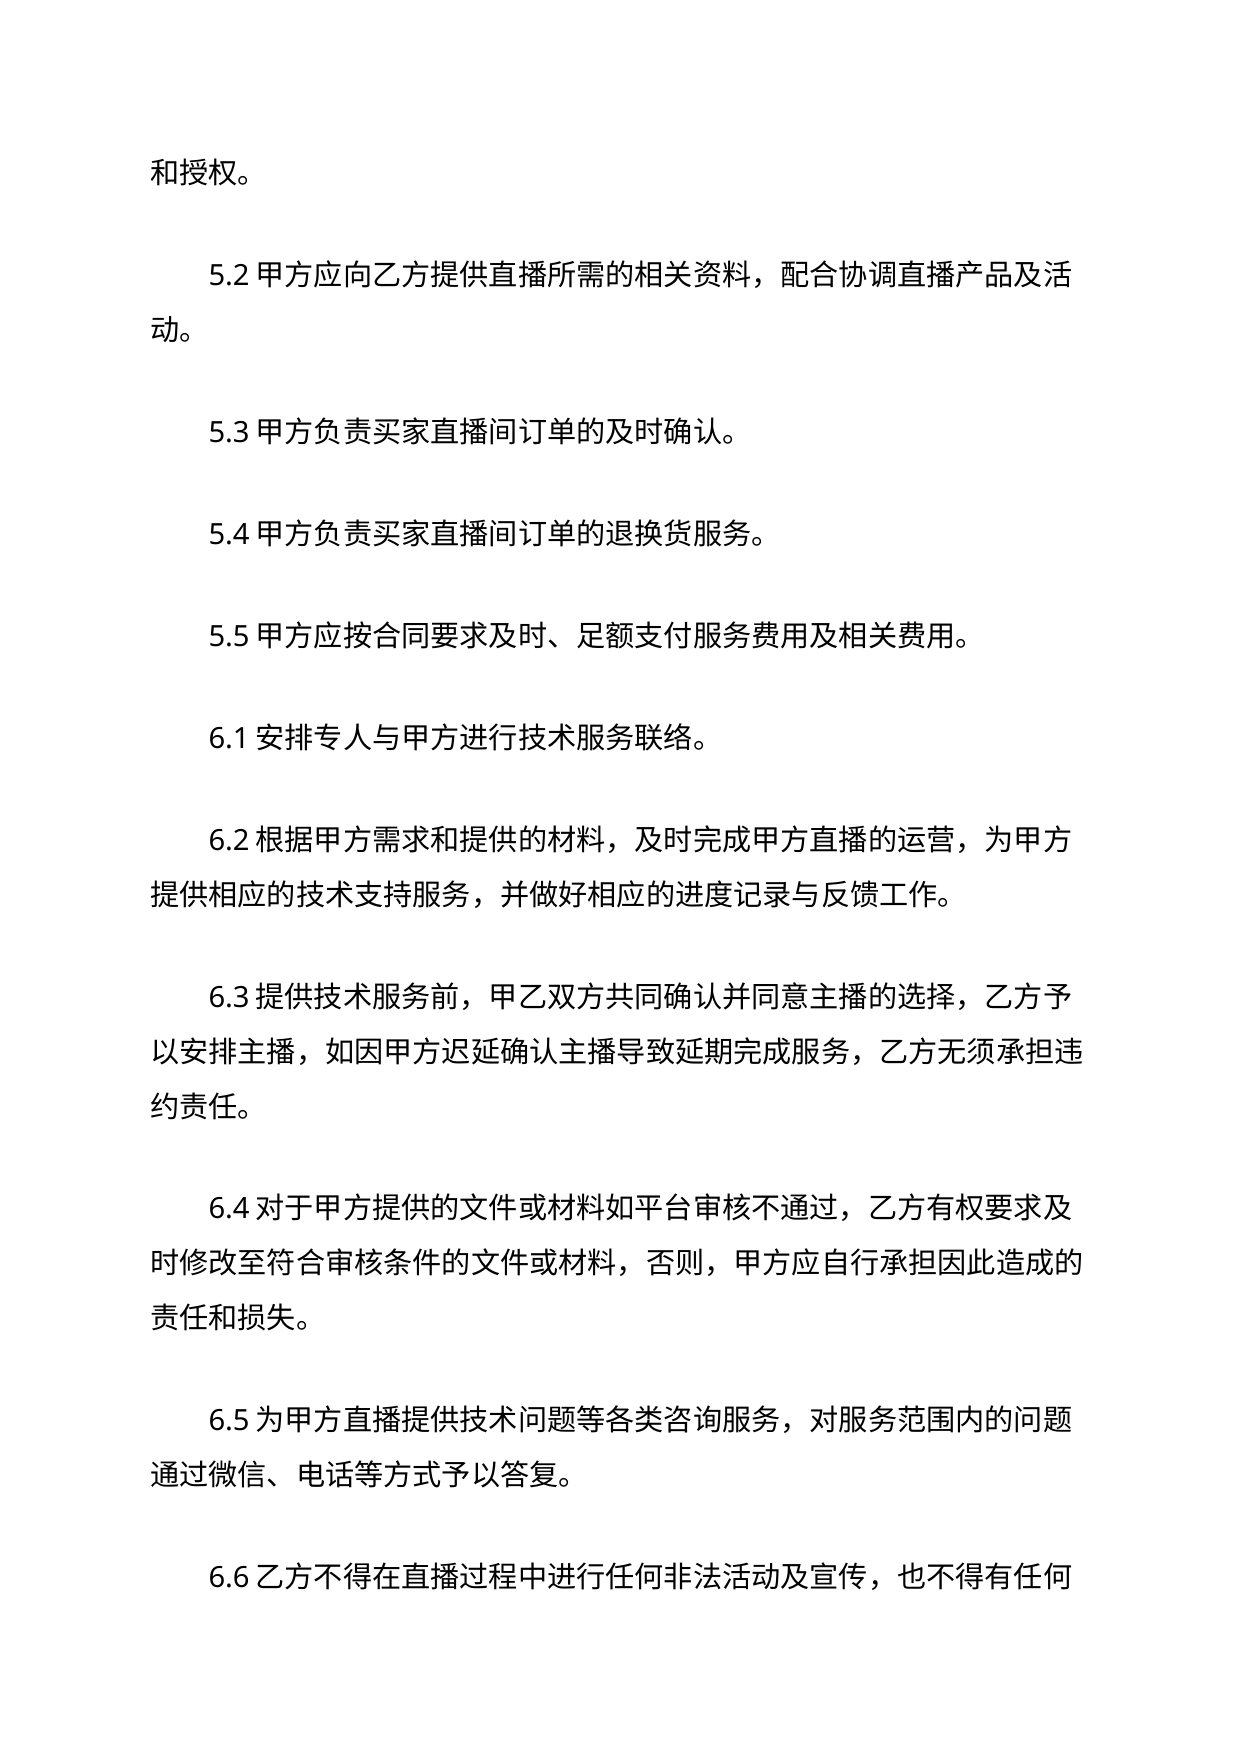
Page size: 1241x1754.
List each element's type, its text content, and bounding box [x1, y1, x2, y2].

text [150, 1553, 1090, 1596]
text 6.4对于甲方提供的文件或材料如平台审核不通过，乙方有权要求及时修改至符合审核条件的文件或材料，否则，甲方应自行承担因此造成的责任和损失。 [150, 1185, 1090, 1337]
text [150, 150, 1090, 192]
text 6.2根据甲方需求和提供的材料，及时完成甲方直播的运营，为甲方提供相应的技术支持服务，并做好相应的进度记录与反馈工作。 [150, 816, 1090, 914]
text 6.1安排专人与甲方进行技术服务联络。 [150, 714, 1090, 757]
text 6.5为甲方直播提供技术问题等各类咨询服务，对服务范围内的问题通过微信、电话等方式予以答复。 [150, 1397, 1090, 1494]
text 6.3提供技术服务前，甲乙双方共同确认并同意主播的选择，乙方予以安排主播，如因甲方迟延确认主播导致延期完成服务，乙方无须承担违约责任。 [150, 973, 1090, 1125]
text 5.2甲方应向乙方提供直播所需的相关资料，配合协调直播产品及活动。 [150, 252, 1090, 349]
text 5.3甲方负责买家直播间订单的及时确认。 [150, 408, 1090, 451]
text 5.4甲方负责买家直播间订单的退换货服务。 [150, 511, 1090, 553]
text 5.5甲方应按合同要求及时、足额支付服务费用及相关费用。 [150, 612, 1090, 655]
